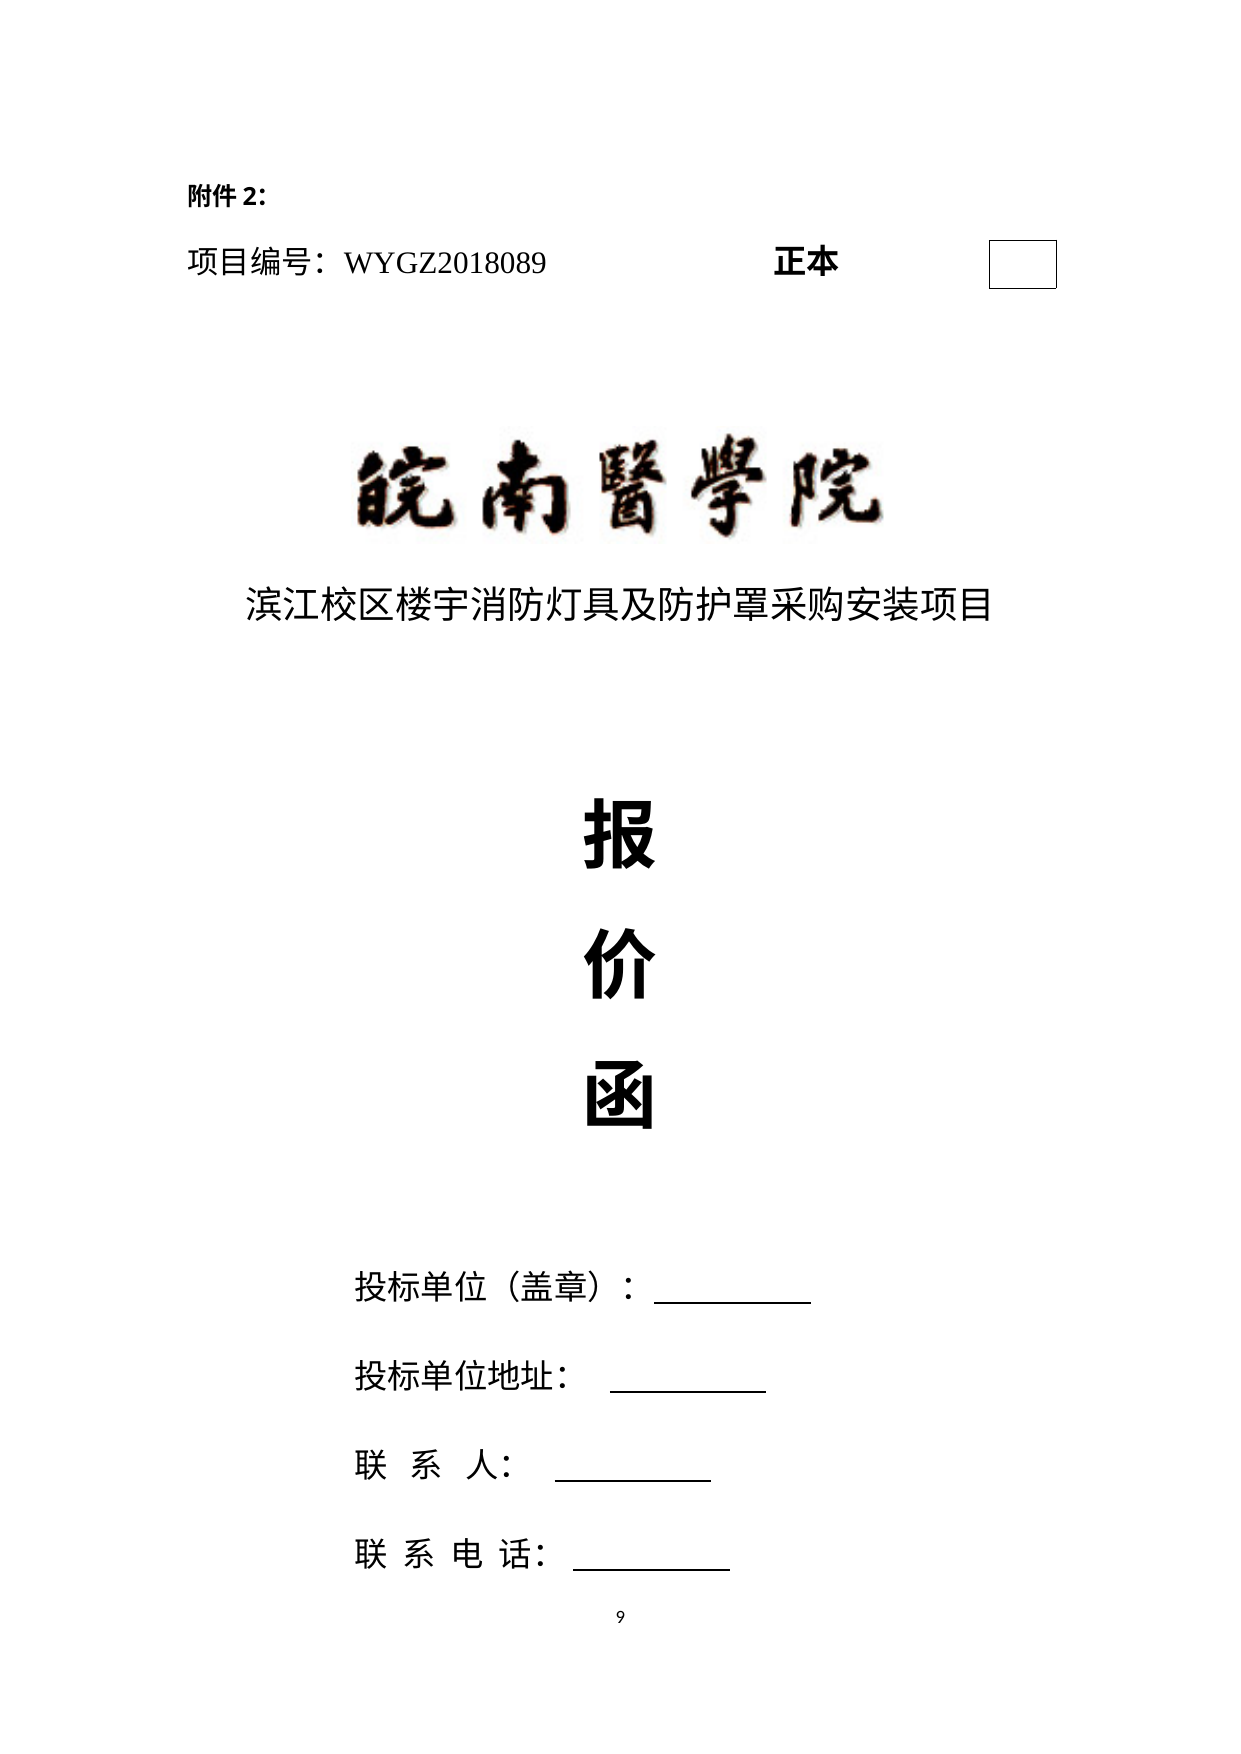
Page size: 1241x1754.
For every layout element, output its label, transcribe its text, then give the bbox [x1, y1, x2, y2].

text 联 系 电 话： [187, 1519, 1053, 1584]
text 价 [187, 895, 1053, 1025]
text 函 [187, 1025, 1053, 1155]
text 滨江校区楼宇消防灯具及防护罩采购安装项目 [187, 570, 1053, 635]
text 附件2： [187, 162, 1053, 227]
text 投标单位（盖章）： [187, 1252, 1053, 1317]
text 报 [187, 765, 1053, 895]
text 联 系 人： [187, 1430, 1053, 1495]
text 项目编号：WYGZ2018089 正本 [187, 227, 1055, 292]
text 投标单位地址： [187, 1341, 1053, 1406]
picture [350, 426, 890, 544]
